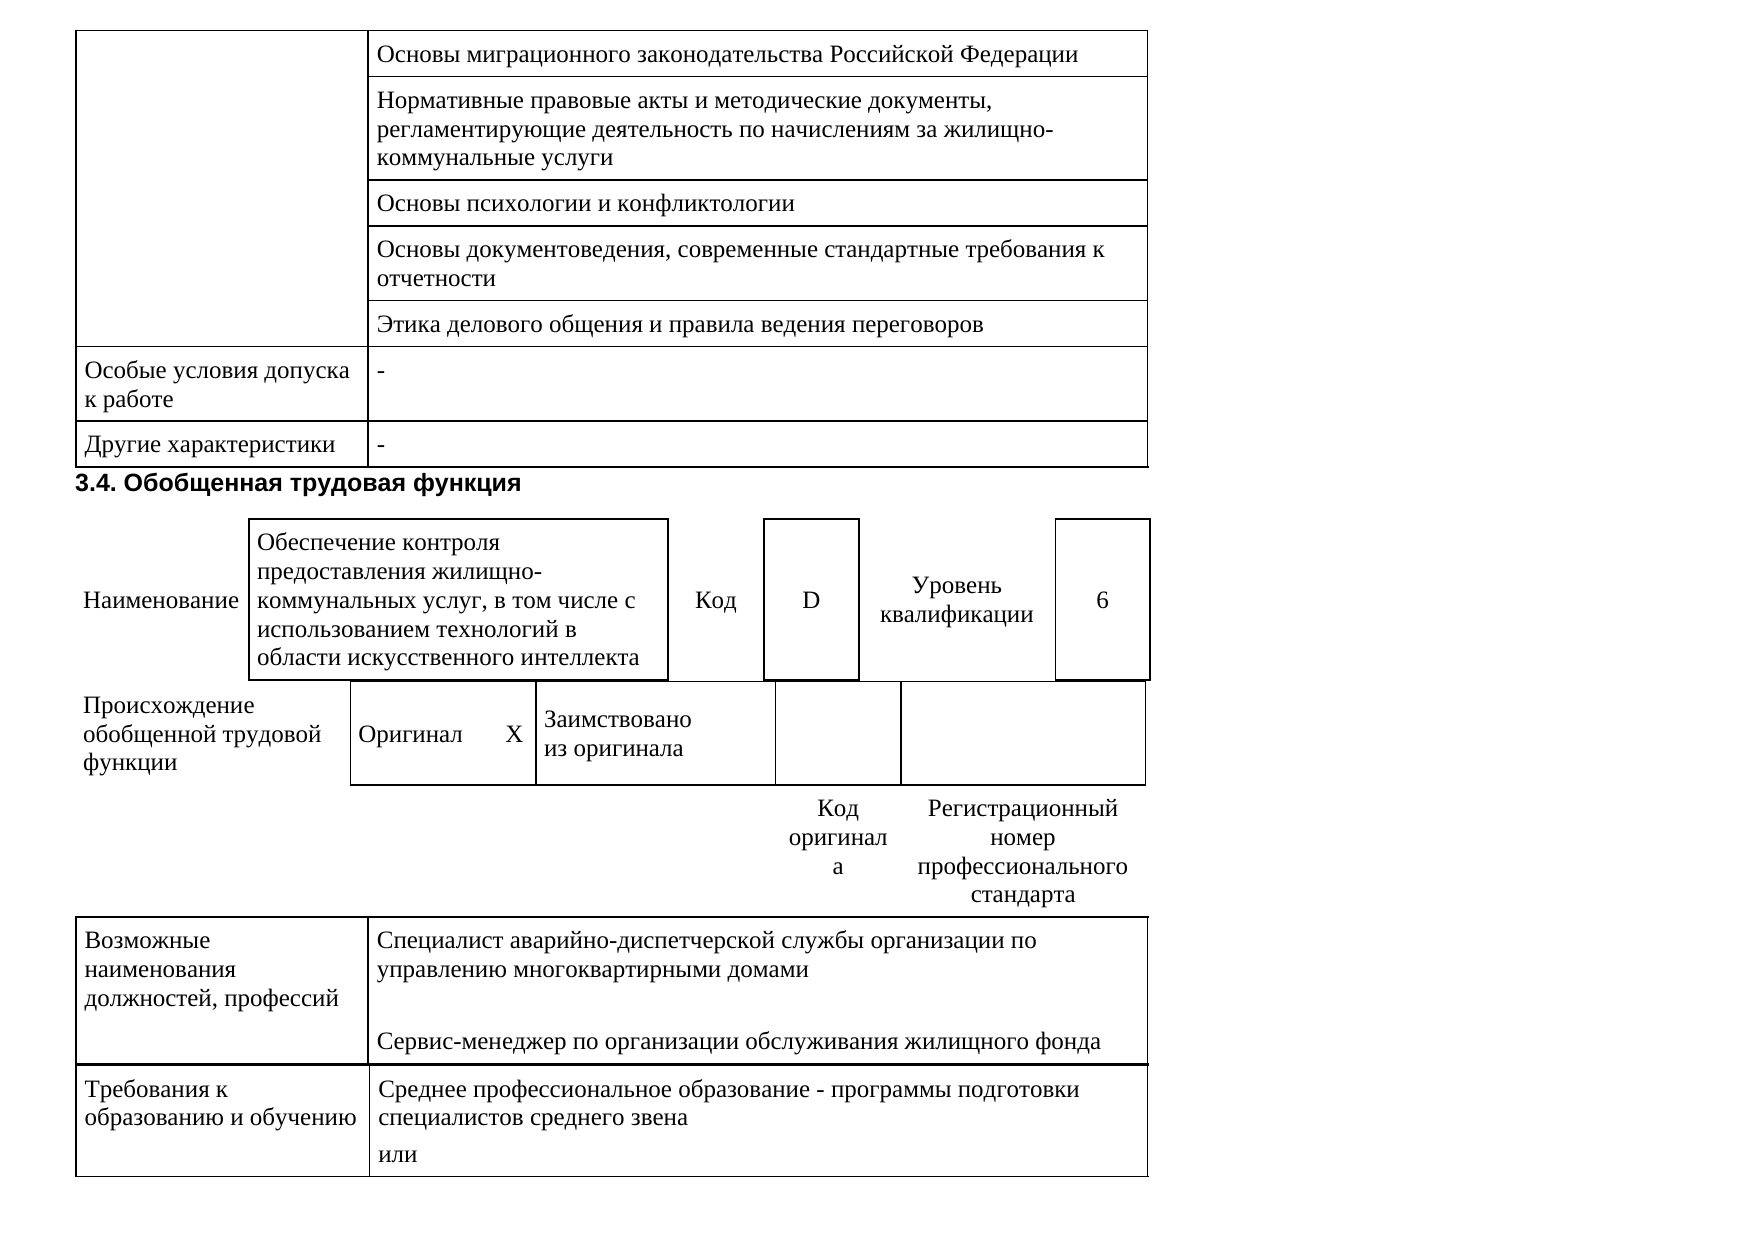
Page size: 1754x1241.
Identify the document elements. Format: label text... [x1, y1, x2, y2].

table_header Оригинал [351, 682, 493, 784]
table_header Код [669, 518, 763, 679]
table_cell Код оригинала [775, 786, 901, 916]
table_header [370, 1066, 1147, 1176]
table_header Наименование [75, 518, 248, 679]
table_cell - [369, 422, 1147, 466]
text 3.4. Обобщенная трудовая функция [75, 468, 1679, 496]
table_cell Особые условия допуска к работе [77, 347, 367, 420]
table_header Специалист аварийно-диспетчерской службы организации по управлению многоквартирными домами Сервис-менеджер по организации обслуживания жилищного фонда [369, 918, 1147, 1063]
table_cell Нормативные правовые акты и методические документы, регламентирующие деятельность по начислениям за жилищно-коммунальные услуги [369, 77, 1147, 179]
table_header Заимствовано из оригинала [537, 682, 728, 784]
table_cell Этика делового общения и правила ведения переговоров [369, 301, 1147, 346]
table_cell Основы документоведения, современные стандартные требования к отчетности [369, 227, 1147, 299]
table_cell Другие характеристики [77, 422, 367, 466]
table_header Уровень квалификации [860, 518, 1055, 679]
table_cell Регистрационный номер профессионального стандарта [901, 786, 1145, 916]
table_header 6 [1056, 520, 1149, 679]
table_cell Основы психологии и конфликтологии [369, 181, 1147, 225]
table_header Происхождение обобщенной трудовой функции [75, 681, 350, 784]
table_header Возможные наименования должностей, профессий [77, 918, 367, 1063]
table_header D [765, 520, 858, 679]
table_cell [75, 784, 775, 916]
table_header [902, 682, 1145, 784]
table_header [776, 682, 900, 784]
table_header X [493, 682, 535, 784]
table_header [728, 682, 775, 784]
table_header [77, 1066, 369, 1176]
table_header Обеспечение контроля предоставления жилищно-коммунальных услуг, в том числе с использованием технологий в области искусственного интеллекта [250, 520, 667, 679]
table_cell - [369, 347, 1147, 420]
table_cell Основы миграционного законодательства Российской Федерации [369, 31, 1147, 76]
